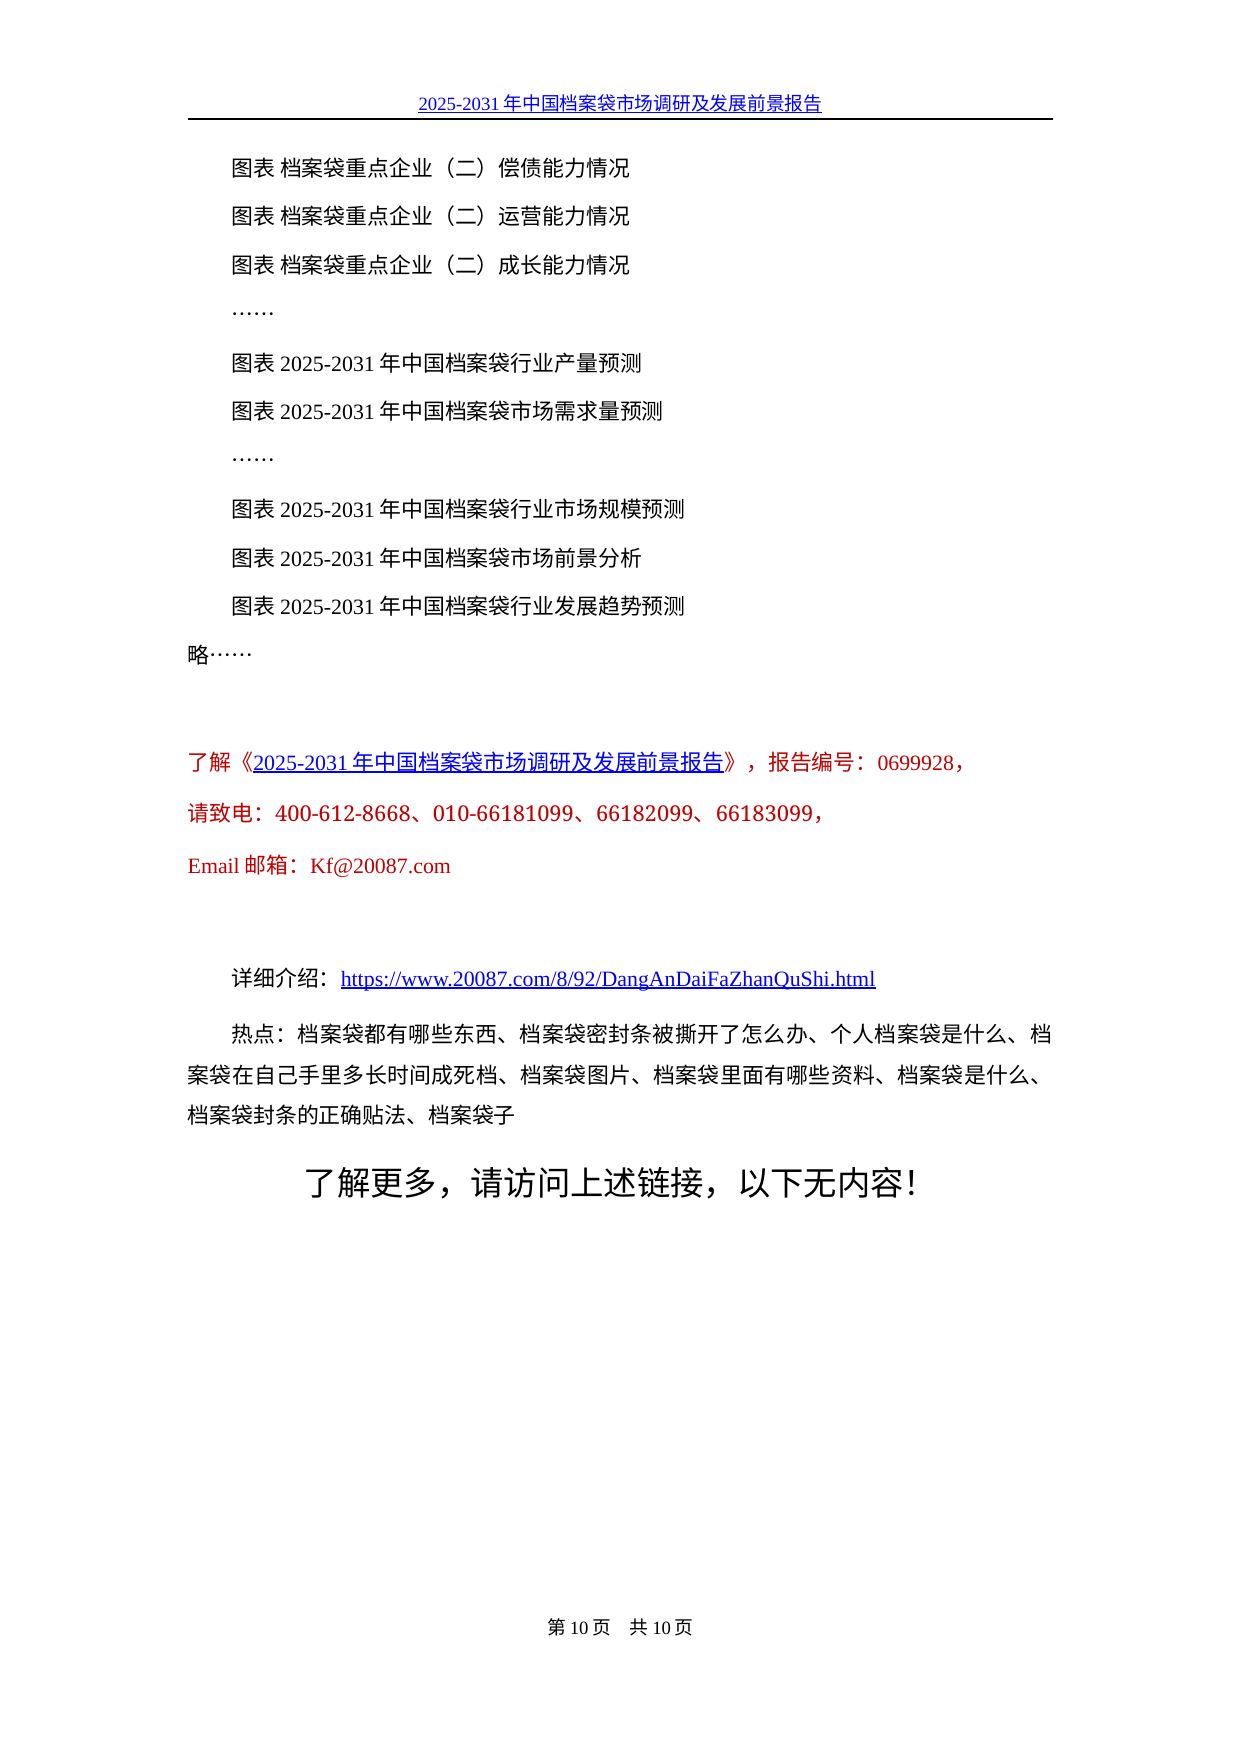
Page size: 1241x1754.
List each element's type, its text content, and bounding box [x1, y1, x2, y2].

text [187, 150, 1053, 670]
text 了解《2025-2031年中国档案袋市场调研及发展前景报告》，报告编号：0699928， [187, 744, 1053, 777]
text Email邮箱：Kf@20087.com [187, 847, 1053, 880]
text 请致电：400-612-8668、010-66181099、66182099、66183099， [187, 796, 1053, 828]
title 了解更多，请访问上述链接，以下无内容！ [187, 1148, 1053, 1213]
text 热点：档案袋都有哪些东西、档案袋密封条被撕开了怎么办、个人档案袋是什么、档案袋在自己手里多长时间成死档、档案袋图片、档案袋里面有哪些资料、档案袋是什么、档案袋封条的正确贴法、档案袋子 [187, 1017, 1053, 1131]
text 详细介绍：https://www.20087.com/8/92/DangAnDaiFaZhanQuShi.html [187, 960, 1053, 993]
